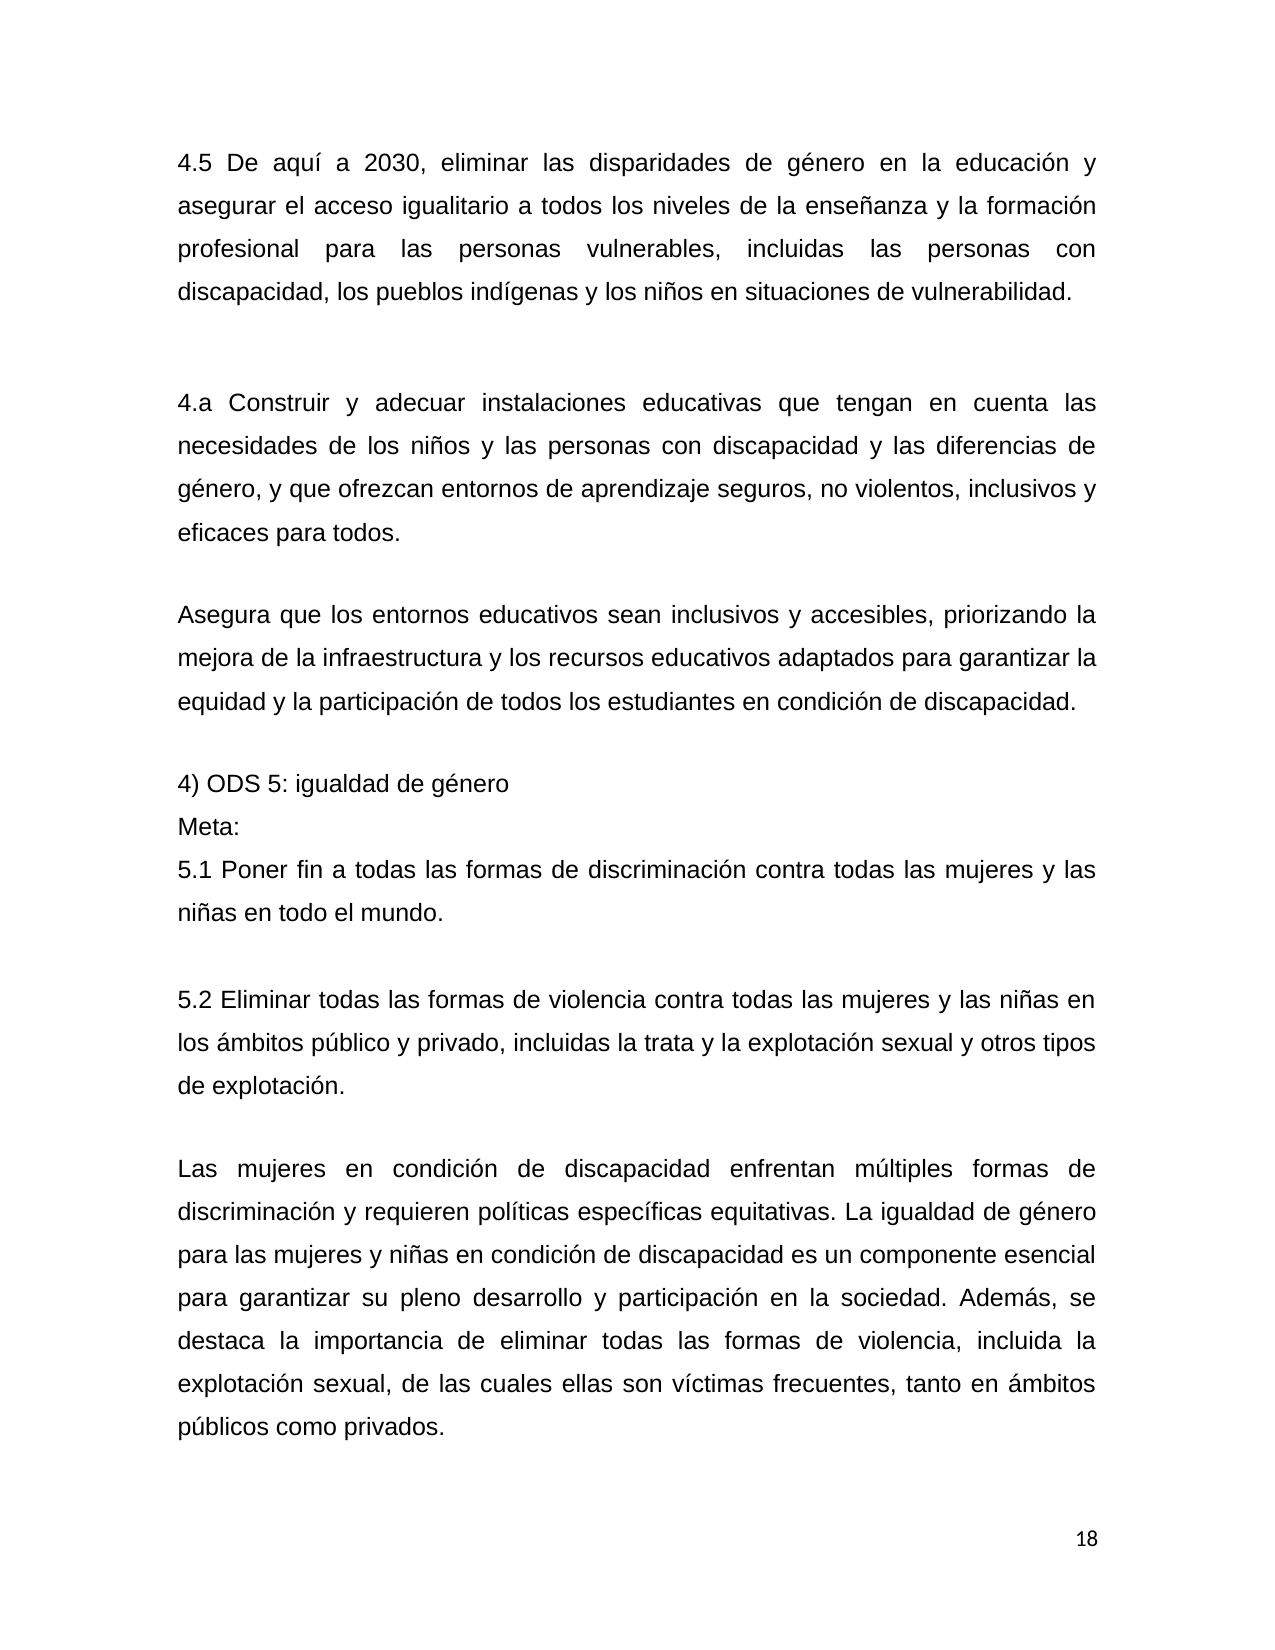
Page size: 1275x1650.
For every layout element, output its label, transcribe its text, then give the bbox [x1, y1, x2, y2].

text 4) ODS 5: igualdad de género [177, 769, 1098, 798]
text Meta: [177, 812, 1098, 841]
text Asegura que los entornos educativos sean inclusivos y accesibles, priorizando la mejora de la infraestructura y los recursos educativos adaptados para garantizar la equidad y la participación de todos los estudiantes en condición de discapacidad. [177, 600, 1098, 715]
text 4.5 De aquí a 2030, eliminar las disparidades de género en la educación y asegurar el acceso igualitario a todos los niveles de la enseñanza y la formación profesional para las personas vulnerables, incluidas las personas con discapacidad, los pueblos indígenas y los niños en situaciones de vulnerabilidad. [177, 148, 1098, 306]
text 4.a Construir y adecuar instalaciones educativas que tengan en cuenta las necesidades de los niños y las personas con discapacidad y las diferencias de género, y que ofrezcan entornos de aprendizaje seguros, no violentos, inclusivos y eficaces para todos. [177, 388, 1098, 546]
text 5.1 Poner fin a todas las formas de discriminación contra todas las mujeres y las niñas en todo el mundo. [177, 855, 1098, 927]
text Las mujeres en condición de discapacidad enfrentan múltiples formas de discriminación y requieren políticas específicas equitativas. La igualdad de género para las mujeres y niñas en condición de discapacidad es un componente esencial para garantizar su pleno desarrollo y participación en la sociedad. Además, se destaca la importancia de eliminar todas las formas de violencia, incluida la explotación sexual, de las cuales ellas son víctimas frecuentes, tanto en ámbitos públicos como privados. [177, 1153, 1098, 1441]
text 5.2 Eliminar todas las formas de violencia contra todas las mujeres y las niñas en los ámbitos público y privado, incluidas la trata y la explotación sexual y otros tipos de explotación. [177, 985, 1098, 1100]
